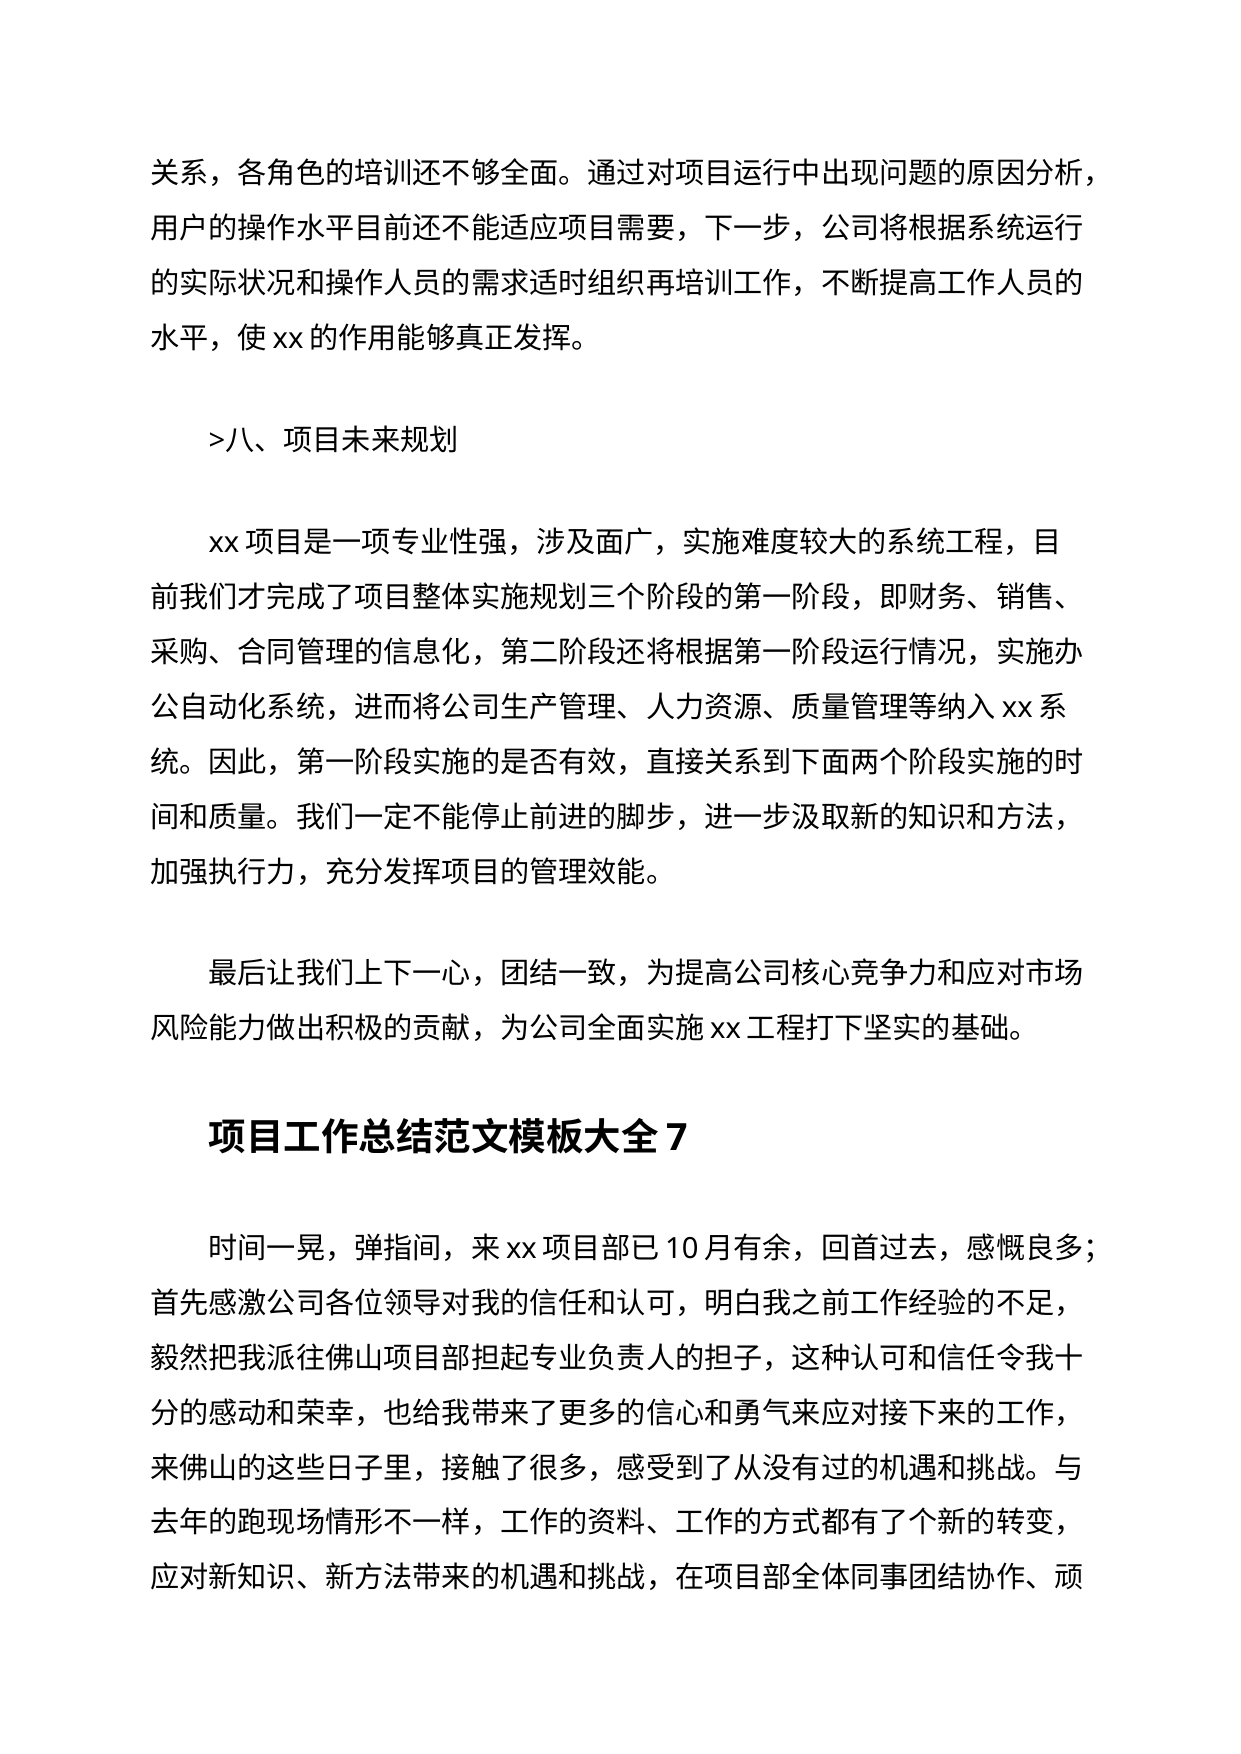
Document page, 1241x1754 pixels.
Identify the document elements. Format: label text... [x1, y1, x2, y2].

text 项目工作总结范文模板大全7 [150, 1107, 1090, 1161]
text 最后让我们上下一心，团结一致，为提高公司核心竞争力和应对市场风险能力做出积极的贡献，为公司全面实施xx工程打下坚实的基础。 [150, 950, 1090, 1047]
text xx项目是一项专业性强，涉及面广，实施难度较大的系统工程，目前我们才完成了项目整体实施规划三个阶段的第一阶段，即财务、销售、采购、合同管理的信息化，第二阶段还将根据第一阶段运行情况，实施办公自动化系统，进而将公司生产管理、人力资源、质量管理等纳入xx系统。因此，第一阶段实施的是否有效，直接关系到下面两个阶段实施的时间和质量。我们一定不能停止前进的脚步，进一步汲取新的知识和方法，加强执行力，充分发挥项目的管理效能。 [150, 519, 1090, 891]
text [150, 150, 1090, 357]
text >八、项目未来规划 [150, 417, 1090, 459]
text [150, 1224, 1090, 1596]
